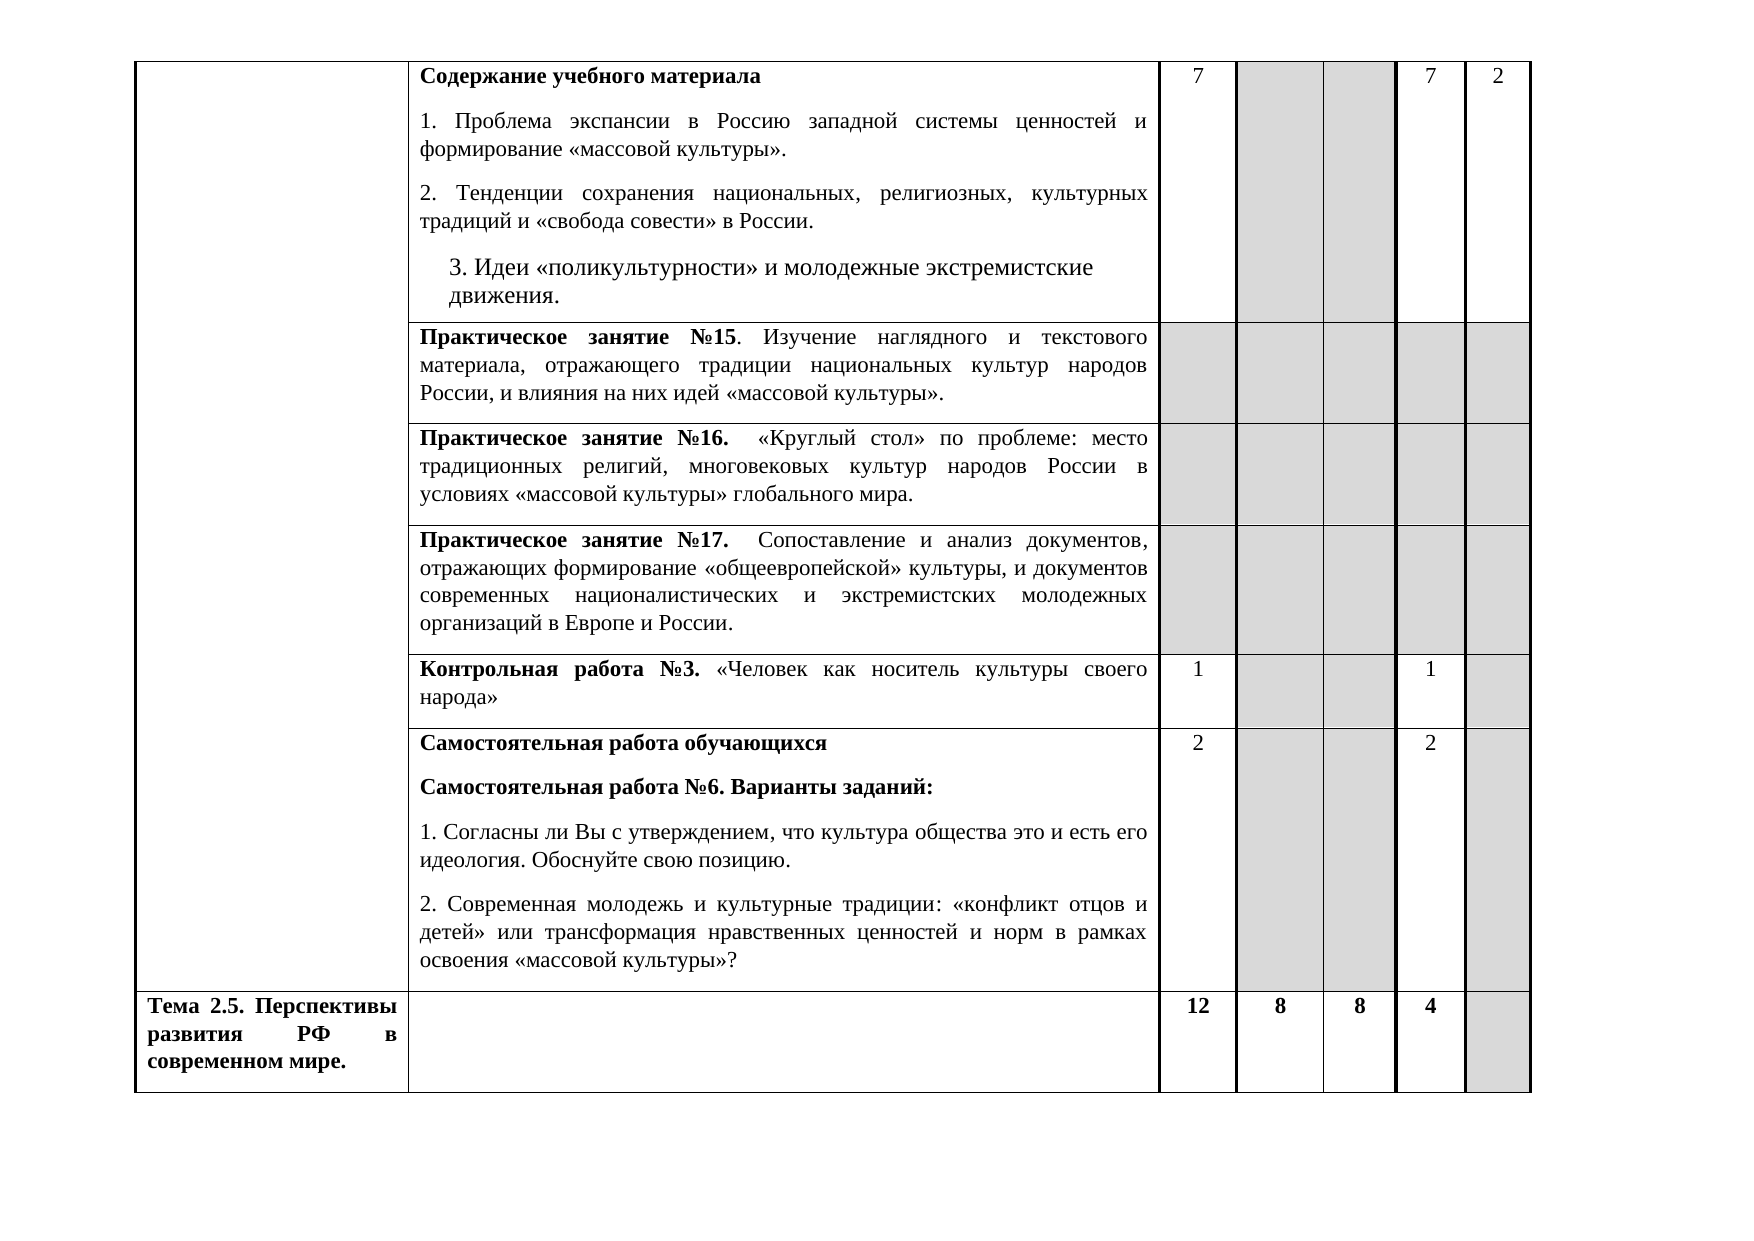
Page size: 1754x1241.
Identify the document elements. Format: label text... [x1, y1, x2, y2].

table_cell 8 [1238, 992, 1323, 1092]
table_cell Практическое занятие №16. «Круглый стол» по проблеме: место традиционных религий, многовековых культур народов России в условиях «массовой культуры» глобального мира. [409, 424, 1158, 524]
table_cell Тема 2.5. Перспективы развития РФ в современном мире. [137, 992, 408, 1092]
table_cell [1324, 526, 1394, 654]
table_cell [1467, 424, 1529, 524]
table_cell Практическое занятие №17. Сопоставление и анализ документов, отражающих формирование «общеевропейской» культуры, и документов современных националистических и экстремистских молодежных организаций в Европе и России. [409, 526, 1158, 654]
table_cell [1324, 655, 1394, 727]
table_cell [1238, 62, 1323, 322]
table_cell 7 [1398, 62, 1464, 322]
table_cell [1467, 526, 1529, 654]
table_cell [1161, 526, 1235, 654]
table_cell [1238, 526, 1323, 654]
table_cell 4 [1398, 992, 1464, 1092]
table_cell [1398, 323, 1464, 423]
table_cell 7 [1161, 62, 1235, 322]
table_cell 2 [1398, 729, 1464, 991]
table_cell [1161, 424, 1235, 524]
table_cell [1238, 729, 1323, 991]
table_cell [1467, 655, 1529, 727]
table_cell [409, 992, 1158, 1092]
table_cell [1238, 323, 1323, 423]
table_cell [1467, 323, 1529, 423]
table_cell [1238, 424, 1323, 524]
table_cell Контрольная работа №3. «Человек как носитель культуры своего народа» [409, 655, 1158, 727]
table_cell [1398, 526, 1464, 654]
table_cell 2 [1161, 729, 1235, 991]
table_cell [1467, 992, 1529, 1092]
table_cell [1324, 424, 1394, 524]
table_cell [1238, 655, 1323, 727]
table_cell Самостоятельная работа обучающихся Самостоятельная работа №6. Варианты заданий: 1. Согласны ли Вы с утверждением, что культура общества это и есть его идеология. Обоснуйте свою позицию. 2. Современная молодежь и культурные традиции: «конфликт отцов и детей» или трансформация нравственных ценностей и норм в рамках освоения «массовой культуры»? [409, 729, 1158, 991]
table_cell Практическое занятие №15. Изучение наглядного и текстового материала, отражающего традиции национальных культур народов России, и влияния на них идей «массовой культуры». [409, 323, 1158, 423]
table_cell [1398, 424, 1464, 524]
table_cell [1324, 62, 1394, 322]
table_cell 8 [1324, 992, 1394, 1092]
table_cell [1467, 729, 1529, 991]
table_cell 2 [1467, 62, 1529, 322]
table_cell 12 [1161, 992, 1235, 1092]
table_cell Содержание учебного материала 1. Проблема экспансии в Россию западной системы ценностей и формирование «массовой культуры». 2. Тенденции сохранения национальных, религиозных, культурных традиций и «свобода совести» в России. 3. Идеи «поликультурности» и молодежные экстремистские движения. [409, 62, 1158, 322]
table_cell [1324, 323, 1394, 423]
table_cell [137, 62, 408, 991]
table_cell 1 [1398, 655, 1464, 727]
table_cell [1324, 729, 1394, 991]
table_cell 1 [1161, 655, 1235, 727]
table_cell [1161, 323, 1235, 423]
